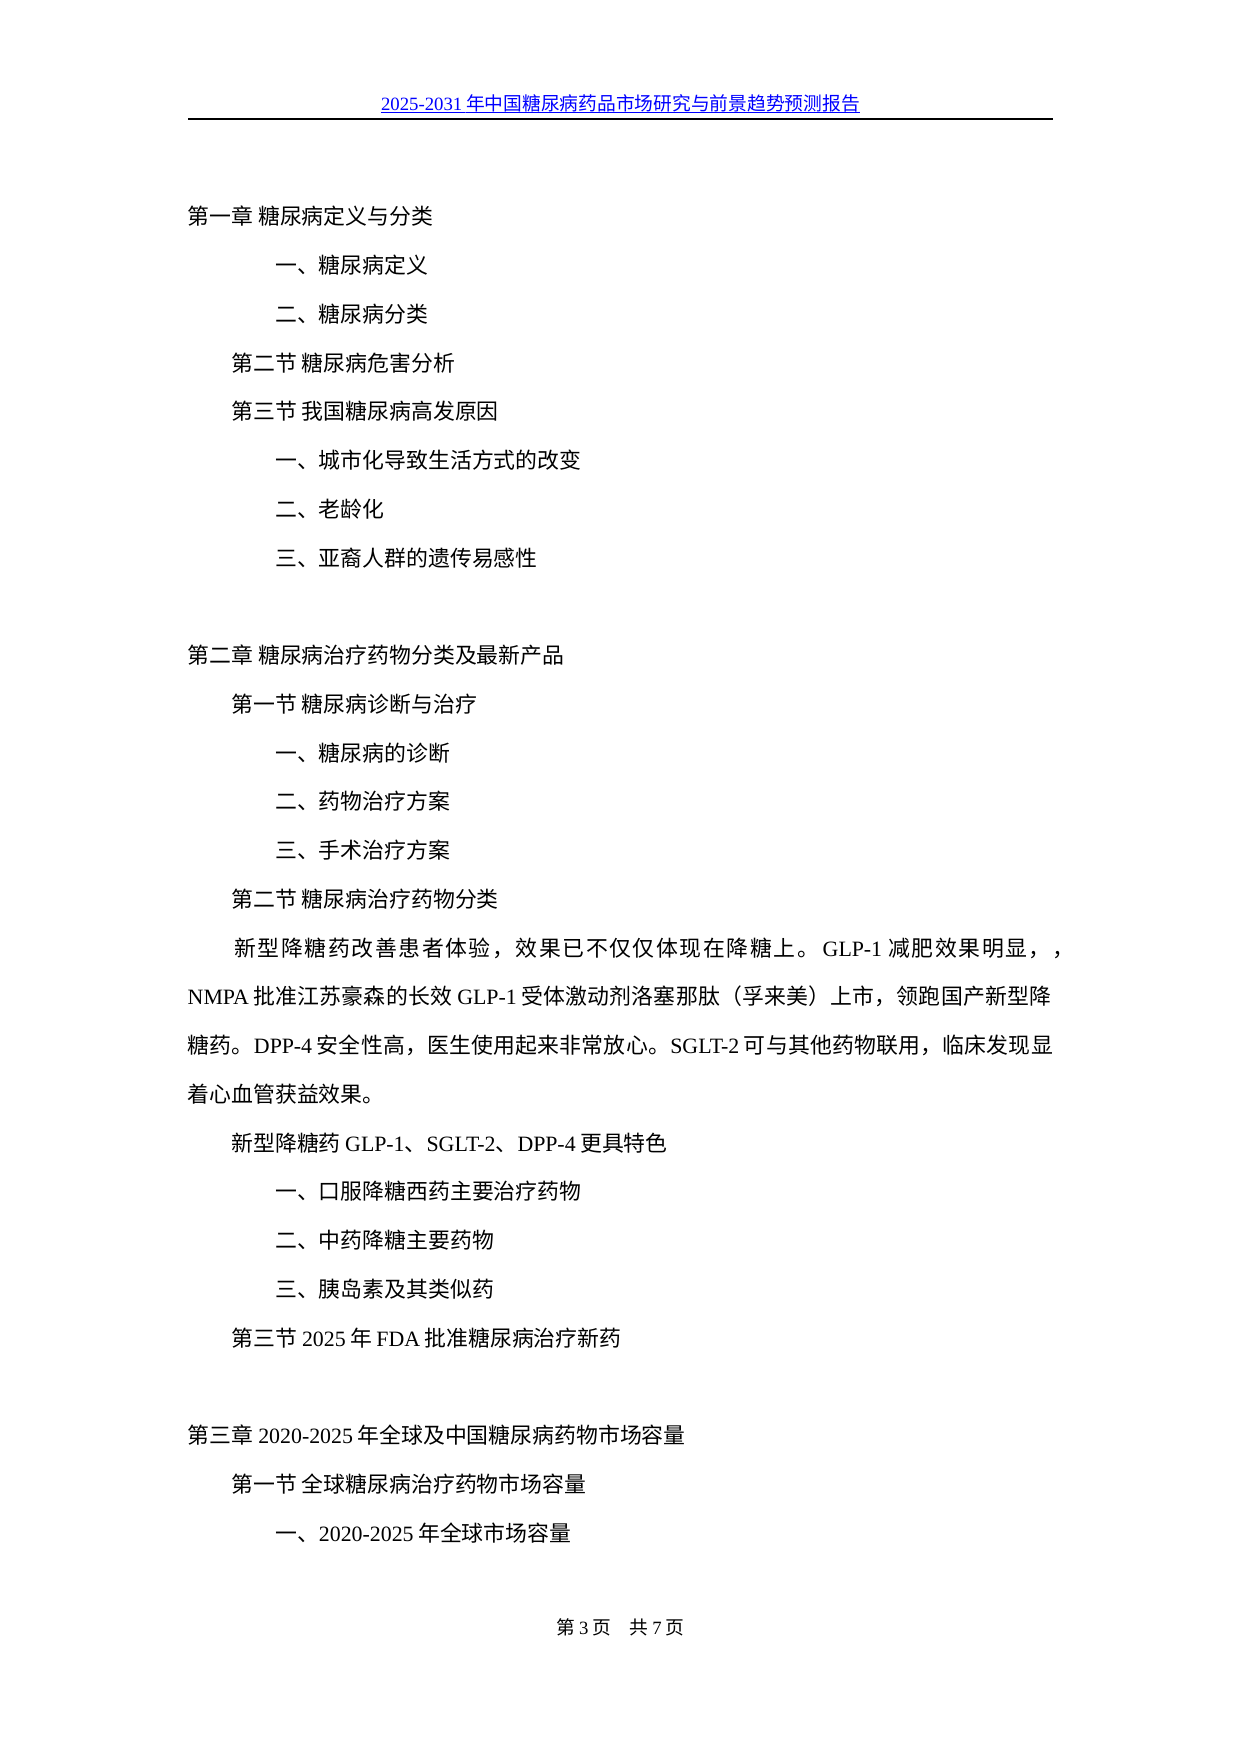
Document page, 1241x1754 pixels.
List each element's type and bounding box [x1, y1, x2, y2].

text [187, 150, 1053, 1548]
